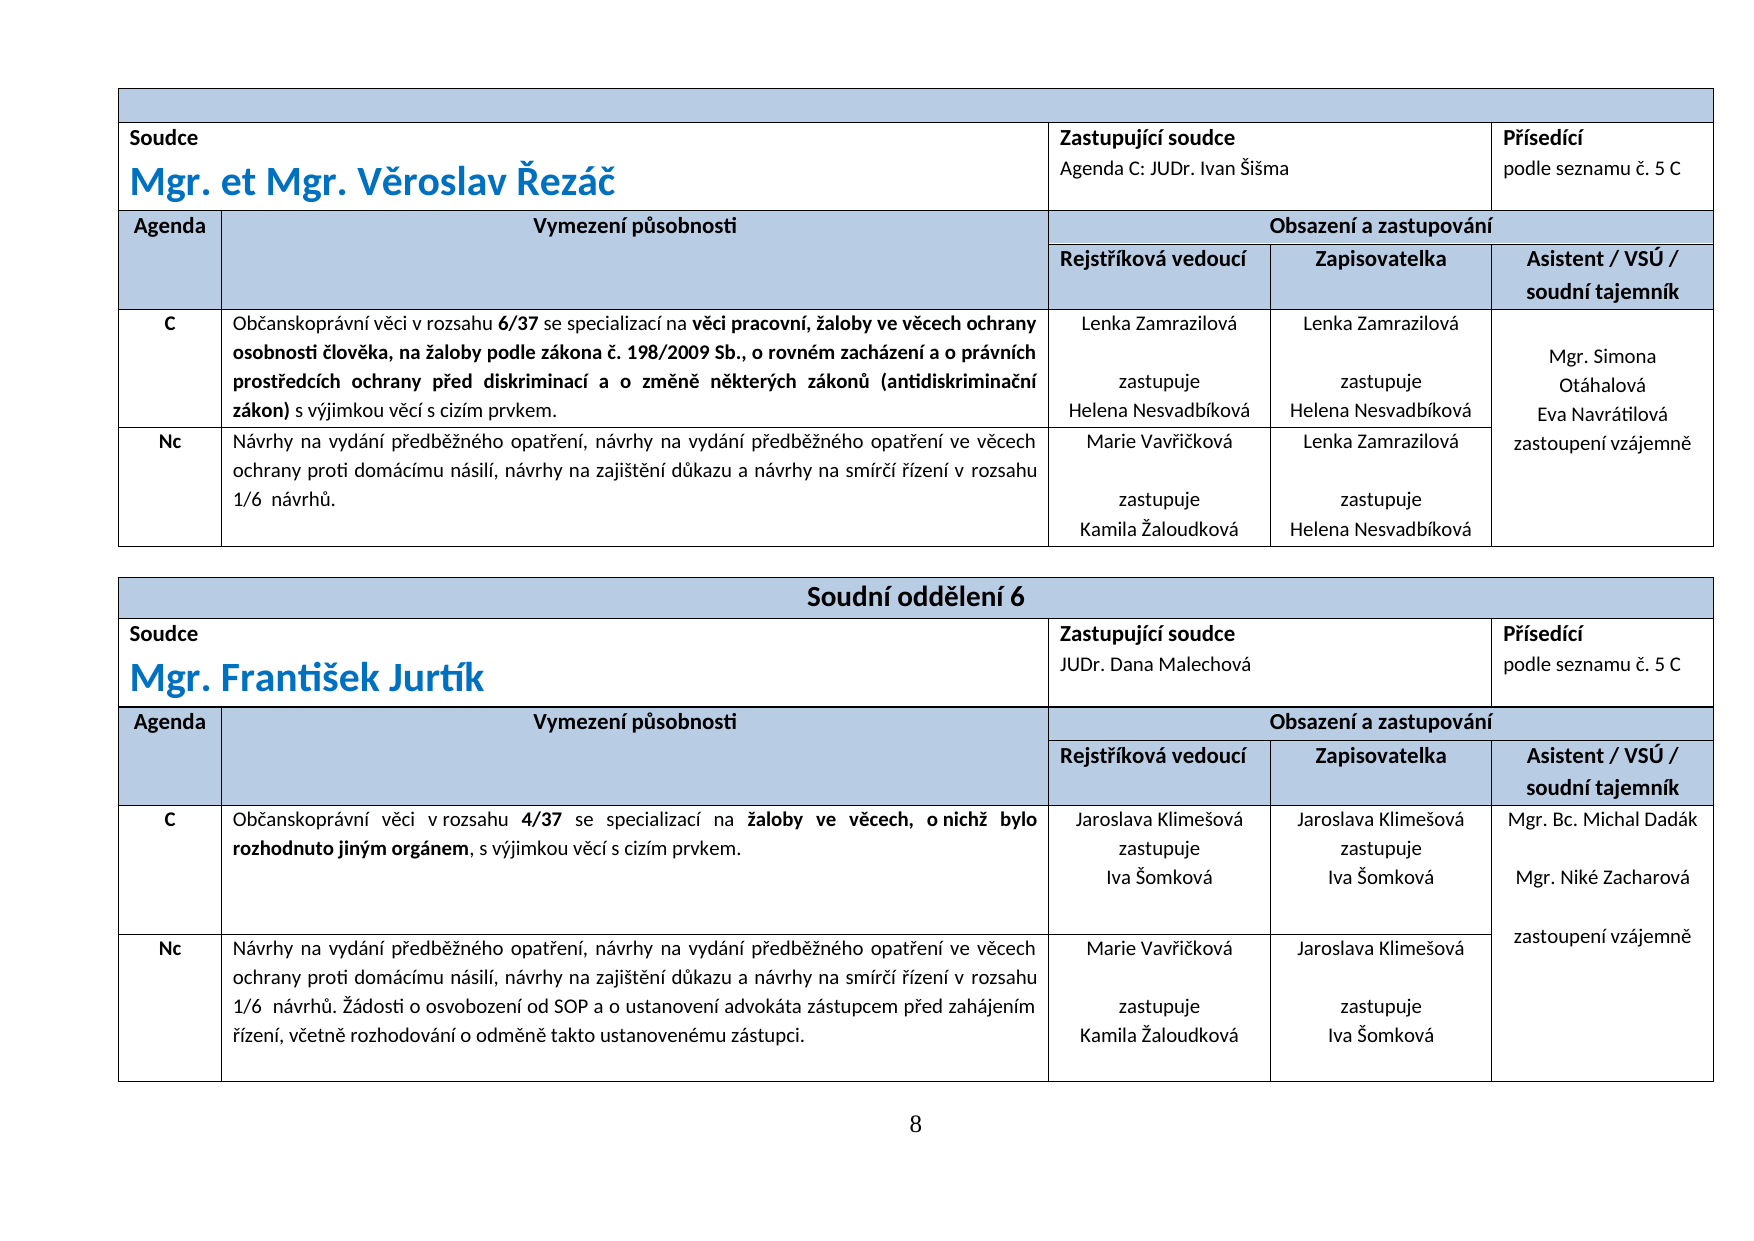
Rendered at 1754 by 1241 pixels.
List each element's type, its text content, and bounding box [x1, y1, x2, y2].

table_cell C [119, 806, 221, 934]
table_cell Přísedící podle seznamu č. 5 C [1492, 619, 1713, 706]
table_cell Soudce Mgr. František Jurtík [119, 619, 1048, 706]
table_header Soudní oddělení 5 [119, 89, 1713, 122]
table_cell Lenka Zamrazilová zastupuje Helena Nesvadbíková [1271, 310, 1491, 427]
table_cell Jaroslava Klimešová zastupuje Iva Šomková [1271, 935, 1491, 1081]
table_cell Zapisovatelka [1271, 741, 1491, 805]
table_header Soudní oddělení 6 [119, 578, 1713, 618]
table_cell Marie Vavřičková zastupuje Kamila Žaloudková [1049, 428, 1270, 546]
table_cell Jaroslava Klimešová zastupuje Iva Šomková [1049, 806, 1270, 934]
table_cell Nc [119, 935, 221, 1081]
table_cell Obsazení a zastupování [1049, 211, 1713, 243]
table_cell Občanskoprávní věci v rozsahu 6/37 se specializací na věci pracovní, žaloby ve věcech ochrany osobnosti člověka, na žaloby podle zákona č. 198/2009 Sb., o rovném zacházení a o právních prostředcích ochrany před diskriminací a o změně některých zákonů (antidiskriminační zákon) s výjimkou věcí s cizím prvkem. [222, 310, 1048, 427]
table_cell Obsazení a zastupování [1049, 708, 1713, 740]
table_cell Asistent / VSÚ / soudní tajemník [1492, 245, 1713, 309]
table_cell Rejstříková vedoucí [1049, 245, 1270, 309]
table_cell Zastupující soudce JUDr. Dana Malechová [1049, 619, 1491, 706]
table_cell Lenka Zamrazilová zastupuje Helena Nesvadbíková [1271, 428, 1491, 546]
table_cell Asistent / VSÚ / soudní tajemník [1492, 741, 1713, 805]
table_cell Agenda [119, 211, 221, 309]
table_cell Rejstříková vedoucí [1049, 741, 1270, 805]
table_cell Občanskoprávní věci v rozsahu 4/37 se specializací na žaloby ve věcech, o nichž bylo rozhodnuto jiným orgánem, s výjimkou věcí s cizím prvkem. [222, 806, 1048, 934]
table_cell Jaroslava Klimešová zastupuje Iva Šomková [1271, 806, 1491, 934]
table_cell Mgr. Simona Otáhalová Eva Navrátilová zastoupení vzájemně [1492, 310, 1713, 546]
table_cell Návrhy na vydání předběžného opatření, návrhy na vydání předběžného opatření ve věcech ochrany proti domácímu násilí, návrhy na zajištění důkazu a návrhy na smírčí řízení v rozsahu 1/6 návrhů. Žádosti o osvobození od SOP a o ustanovení advokáta zástupcem před zahájením řízení, včetně rozhodování o odměně takto ustanovenému zástupci. [222, 935, 1048, 1081]
table_cell C [119, 310, 221, 427]
table_cell Agenda [119, 708, 221, 805]
table_cell Mgr. Bc. Michal Dadák Mgr. Niké Zacharová zastoupení vzájemně [1492, 806, 1713, 1081]
table_cell Nc [119, 428, 221, 546]
table_cell Zapisovatelka [1271, 245, 1491, 309]
table_cell Vymezení působnosti [222, 211, 1048, 309]
table_cell Marie Vavřičková zastupuje Kamila Žaloudková [1049, 935, 1270, 1081]
table_cell Lenka Zamrazilová zastupuje Helena Nesvadbíková [1049, 310, 1270, 427]
table_cell Přísedící podle seznamu č. 5 C [1492, 123, 1713, 210]
table_cell Soudce Mgr. et Mgr. Věroslav Řezáč [119, 123, 1048, 210]
table_cell Zastupující soudce Agenda C: JUDr. Ivan Šišma [1049, 123, 1491, 210]
table_cell Vymezení působnosti [222, 708, 1048, 805]
table_cell Návrhy na vydání předběžného opatření, návrhy na vydání předběžného opatření ve věcech ochrany proti domácímu násilí, návrhy na zajištění důkazu a návrhy na smírčí řízení v rozsahu 1/6 návrhů. [222, 428, 1048, 546]
